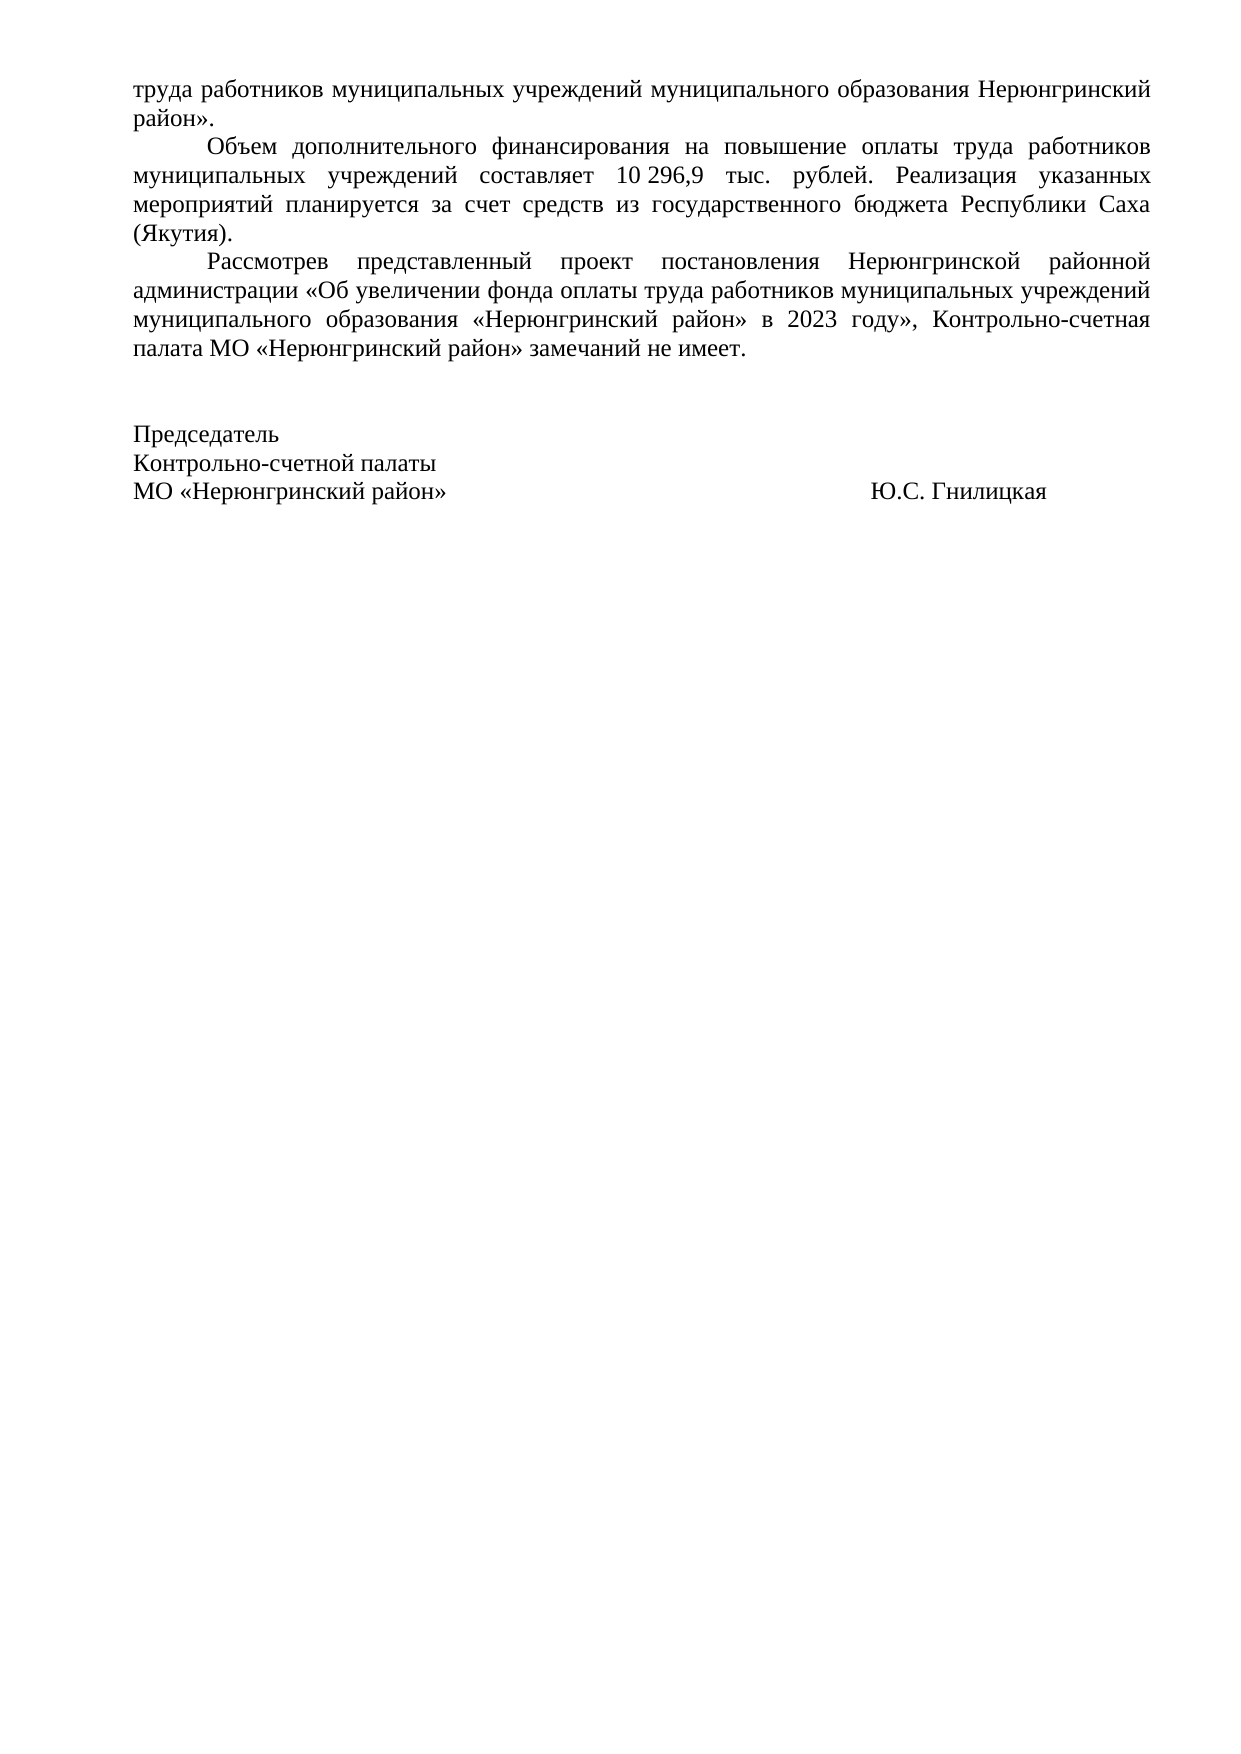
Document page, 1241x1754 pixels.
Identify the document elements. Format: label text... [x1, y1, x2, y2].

text Председатель [133, 419, 1152, 448]
text МО «Нерюнгринский район» Ю.С. Гнилицкая [133, 476, 1152, 505]
text Объем дополнительного финансирования на повышение оплаты труда работников муниципальных учреждений составляет 10 296,9 тыс. рублей. Реализация указанных мероприятий планируется за счет средств из государственного бюджета Республики Саха (Якутия). [133, 131, 1152, 246]
text Рассмотрев представленный проект постановления Нерюнгринской районной администрации «Об увеличении фонда оплаты труда работников муниципальных учреждений муниципального образования «Нерюнгринский район» в 2023 году», Контрольно-счетная палата МО «Нерюнгринский район» замечаний не имеет. [133, 246, 1152, 361]
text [133, 74, 1152, 131]
text Контрольно-счетной палаты [133, 448, 1152, 476]
